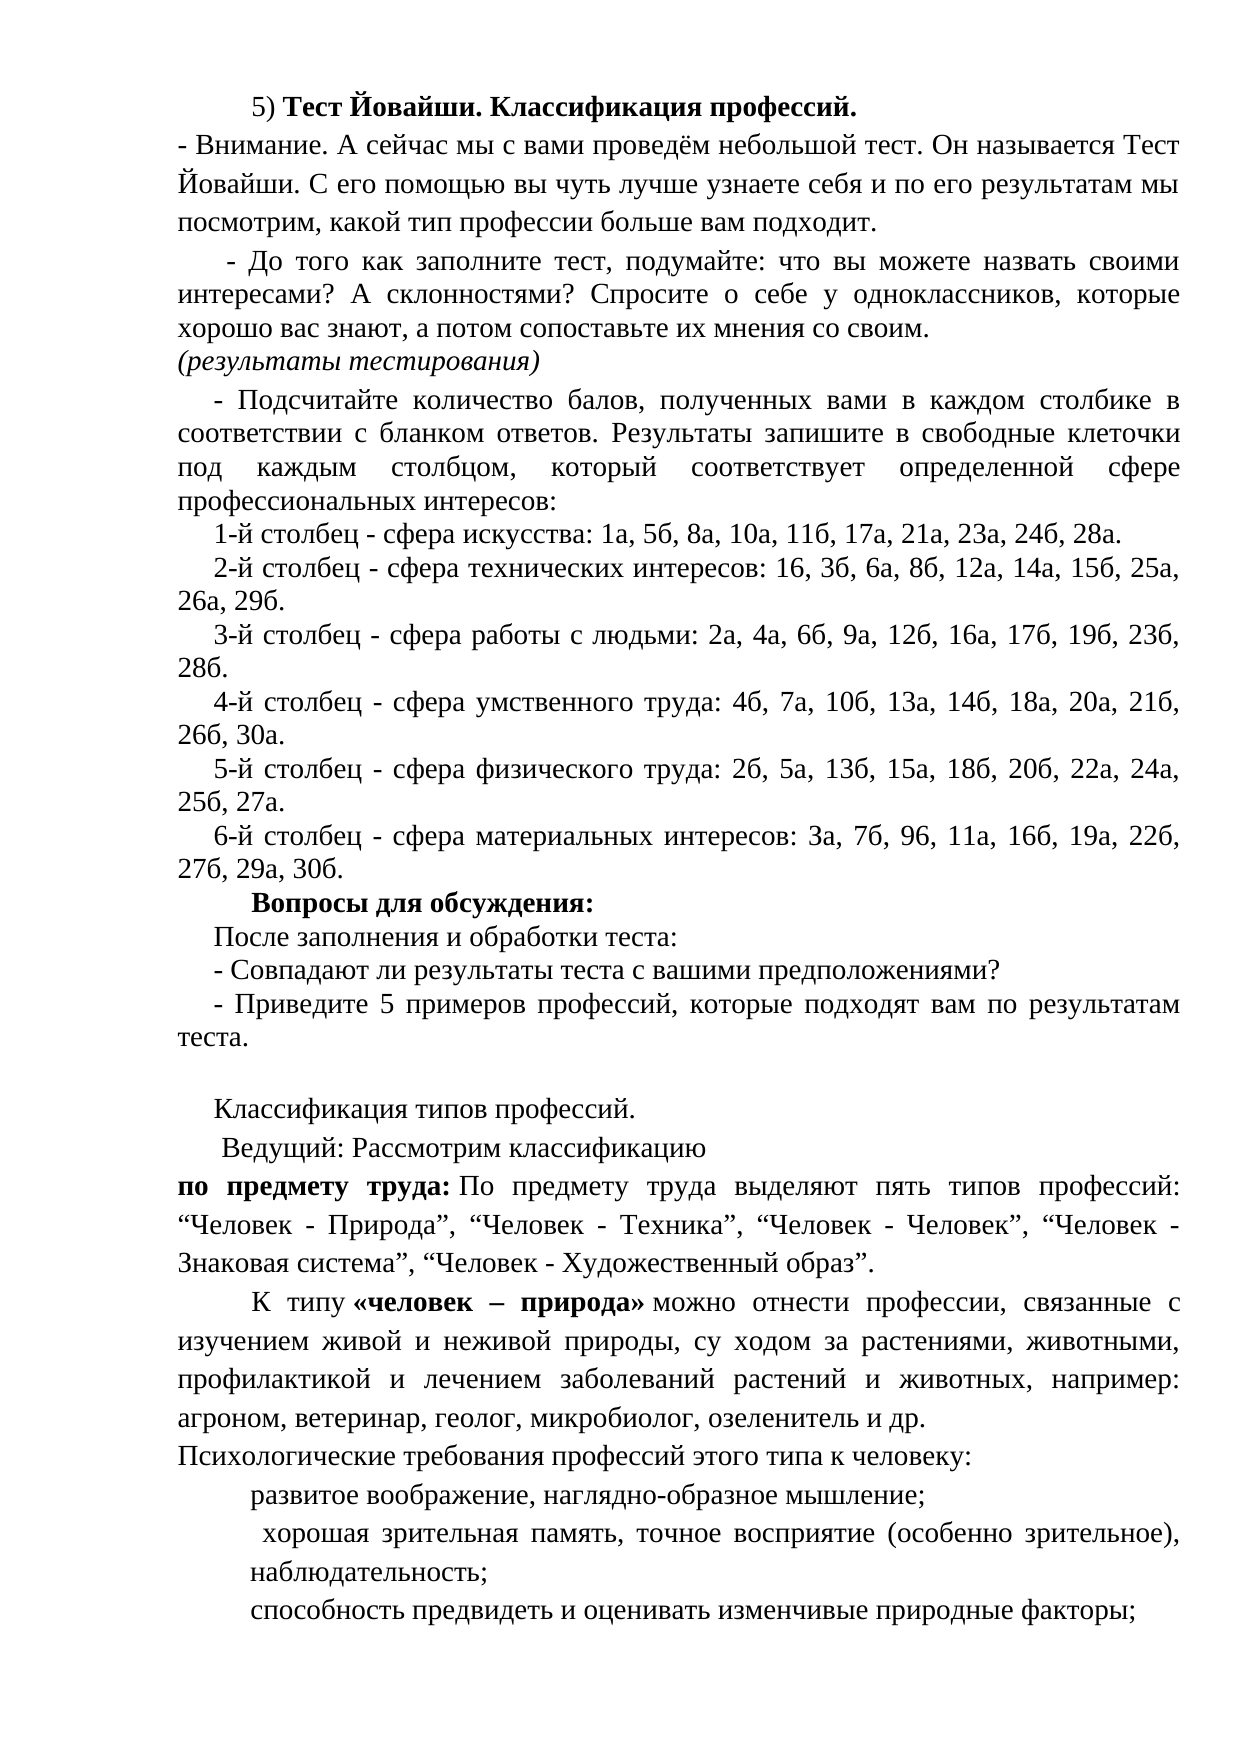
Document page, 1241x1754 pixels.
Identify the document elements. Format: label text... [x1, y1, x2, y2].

text Ведущий: Рассмотрим классификацию [177, 1130, 1181, 1163]
text по предмету труда: По предмету труда выделяют пять типов профессий: “Человек - Природа”, “Человек - Техника”, “Человек - Человек”, “Человек - Знаковая система”, “Человек - Художественный образ”. [177, 1168, 1181, 1279]
text - Внимание. А сейчас мы с вами проведём небольшой тест. Он называется Тест Йовайши. С его помощью вы чуть лучше узнаете себя и по его результатам мы посмотрим, какой тип профессии больше вам подходит. [177, 127, 1181, 238]
text Вопросы для обсуждения: [177, 885, 1181, 919]
text 5) Тест Йовайши. Классификация профессий. [177, 89, 1181, 122]
text После заполнения и обработки теста: [177, 919, 1181, 952]
text Классификация типов профессий. [177, 1091, 1181, 1125]
text 5-й столбец - сфера физического труда: 2б, 5а, 13б, 15а, 18б, 20б, 22а, 24а, 25б, 27а. [177, 751, 1181, 818]
text - Приведите 5 примеров профессий, которые подходят вам по результатам теста. [177, 986, 1181, 1053]
text (результаты тестирования) [177, 343, 1181, 377]
text 6-й столбец - сфера материальных интересов: За, 7б, 96, 11а, 16б, 19а, 22б, 27б, 29а, 30б. [177, 818, 1181, 885]
text - До того как заполните тест, подумайте: что вы можете назвать своими интересами? А склонностями? Спросите о себе у одноклассников, которые хорошо вас знают, а потом сопоставьте их мнения со своим. [177, 243, 1181, 343]
text 3-й столбец - сфера работы с людьми: 2а, 4а, 6б, 9а, 12б, 16а, 17б, 19б, 23б, 28б. [177, 617, 1181, 684]
text 1-й столбец - сфера искусства: 1а, 5б, 8а, 10а, 11б, 17а, 21а, 23а, 24б, 28а. [177, 516, 1181, 550]
text 2-й столбец - сфера технических интересов: 16, 3б, 6а, 8б, 12а, 14а, 15б, 25а, 26а, 29б. [177, 550, 1181, 617]
text - Подсчитайте количество балов, полученных вами в каждом столбике в соответствии с бланком ответов. Результаты запишите в свободные клеточки под каждым столбцом, который соответствует определенной сфере профессиональных интересов: [177, 382, 1181, 516]
text развитое воображение, наглядно-образное мышление; [177, 1477, 1181, 1510]
text хорошая зрительная память, точное восприятие (особенно зрительное), наблюдательность; [177, 1515, 1181, 1587]
text - Совпадают ли результаты теста с вашими предположениями? [177, 952, 1181, 986]
text К типу «человек – природа» можно отнести профессии, связанные с изучением живой и неживой природы, су ходом за растениями, животными, профилактикой и лечением заболеваний растений и животных, например: агроном, ветеринар, геолог, микробиолог, озеленитель и др. [177, 1284, 1181, 1433]
text Психологические требования профессий этого типа к человеку: [177, 1438, 1181, 1472]
text способность предвидеть и оценивать изменчивые природные факторы; [177, 1592, 1181, 1626]
text 4-й столбец - сфера умственного труда: 4б, 7а, 10б, 13а, 14б, 18а, 20а, 21б, 26б, 30а. [177, 684, 1181, 751]
